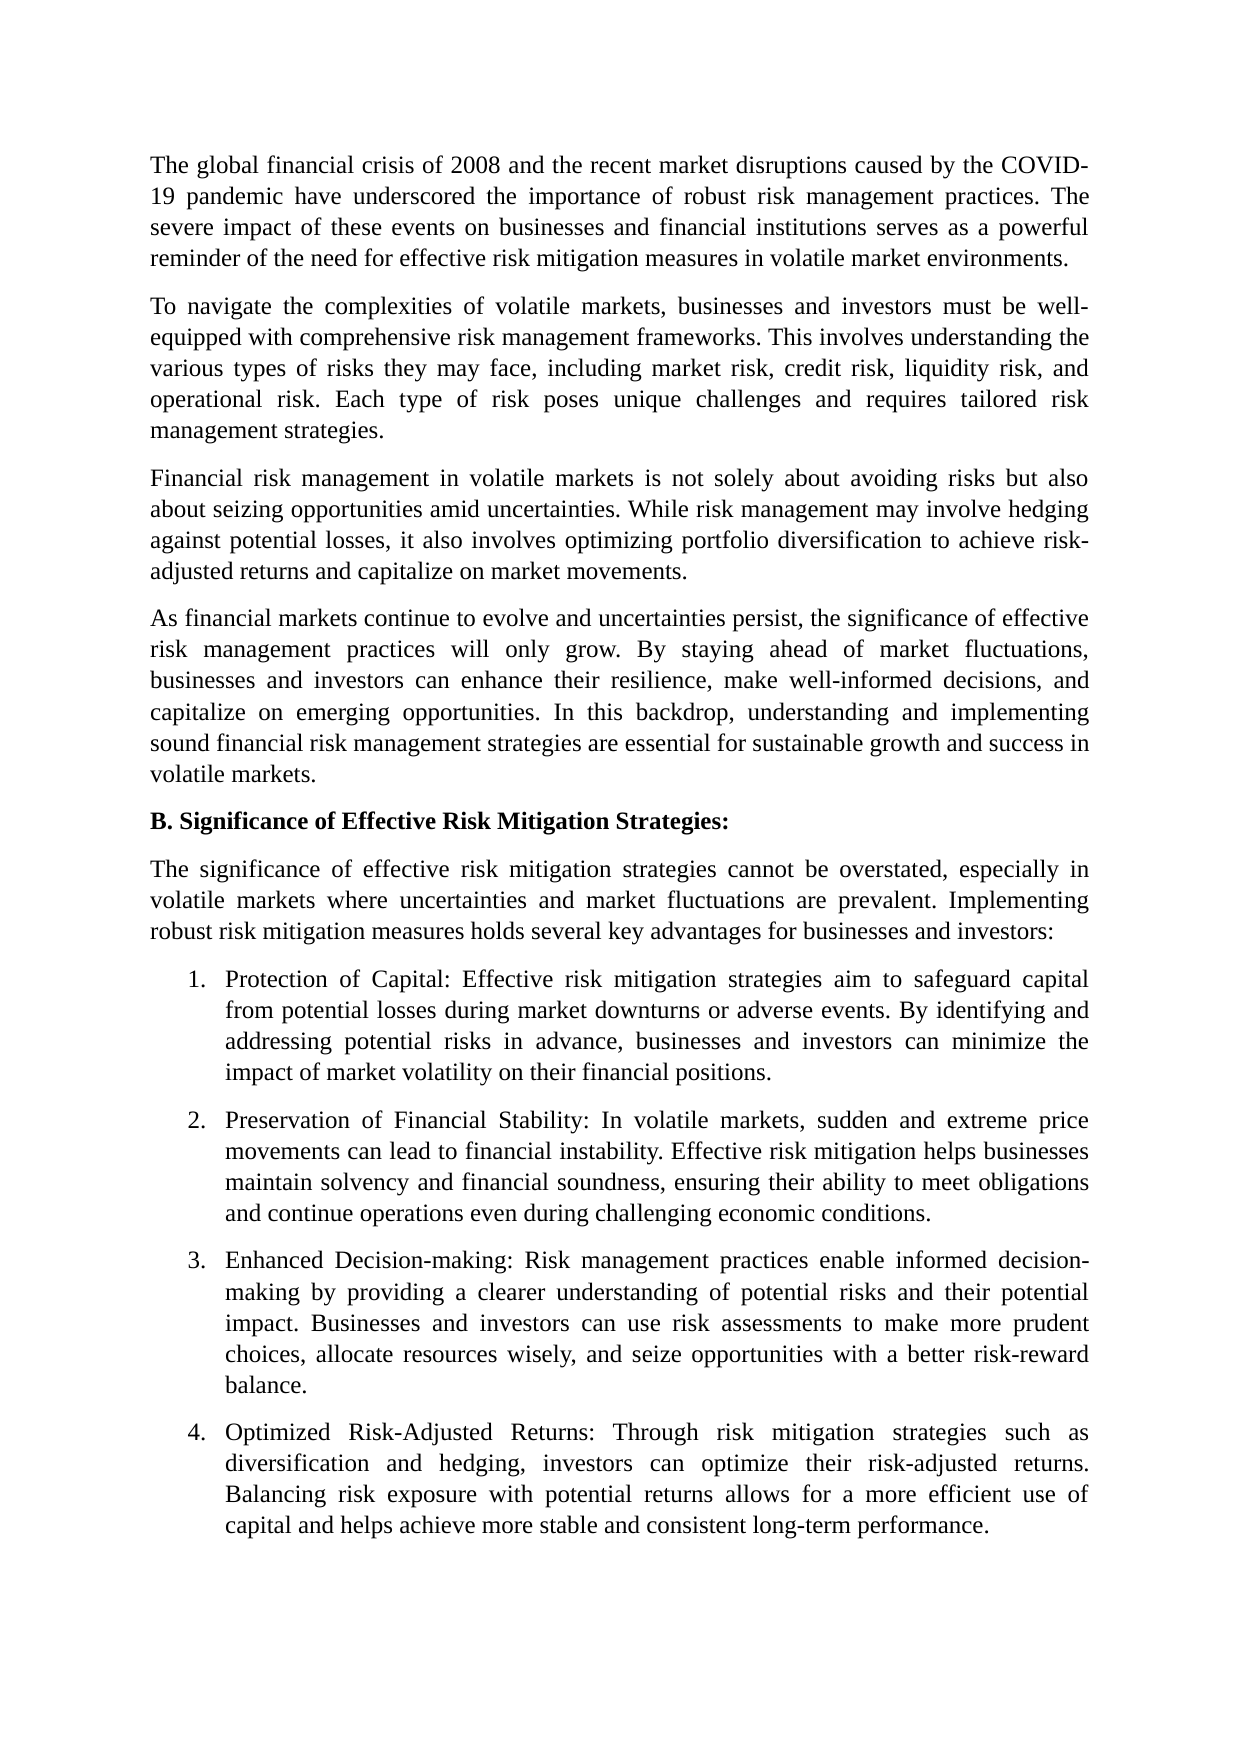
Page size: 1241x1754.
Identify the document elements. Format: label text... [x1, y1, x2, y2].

text The significance of effective risk mitigation strategies cannot be overstated, especially in volatile markets where uncertainties and market fluctuations are prevalent. Implementing robust risk mitigation measures holds several key advantages for businesses and investors: [150, 854, 1090, 945]
list Enhanced Decision-making: Risk management practices enable informed decision-making by providing a clearer understanding of potential risks and their potential impact. Businesses and investors can use risk assessments to make more prudent choices, allocate resources wisely, and seize opportunities with a better risk-reward balance. [187, 1246, 1090, 1398]
text Financial risk management in volatile markets is not solely about avoiding risks but also about seizing opportunities amid uncertainties. While risk management may involve hedging against potential losses, it also involves optimizing portfolio diversification to achieve risk-adjusted returns and capitalize on market movements. [150, 463, 1090, 584]
text To navigate the complexities of volatile markets, businesses and investors must be well-equipped with comprehensive risk management frameworks. This involves understanding the various types of risks they may face, including market risk, credit risk, liquidity risk, and operational risk. Each type of risk poses unique challenges and requires tailored risk management strategies. [150, 291, 1090, 444]
text B. Significance of Effective Risk Mitigation Strategies: [150, 806, 1090, 835]
list Preservation of Financial Stability: In volatile markets, sudden and extreme price movements can lead to financial instability. Effective risk mitigation helps businesses maintain solvency and financial soundness, ensuring their ability to meet obligations and continue operations even during challenging economic conditions. [187, 1105, 1090, 1227]
list Optimized Risk-Adjusted Returns: Through risk mitigation strategies such as diversification and hedging, investors can optimize their risk-adjusted returns. Balancing risk exposure with potential returns allows for a more efficient use of capital and helps achieve more stable and consistent long-term performance. [187, 1417, 1090, 1539]
text The global financial crisis of 2008 and the recent market disruptions caused by the COVID-19 pandemic have underscored the importance of robust risk management practices. The severe impact of these events on businesses and financial institutions serves as a powerful reminder of the need for effective risk mitigation measures in volatile market environments. [150, 150, 1090, 272]
text As financial markets continue to evolve and uncertainties persist, the significance of effective risk management practices will only grow. By staying ahead of market fluctuations, businesses and investors can enhance their resilience, make well-informed decisions, and capitalize on emerging opportunities. In this backdrop, understanding and implementing sound financial risk management strategies are essential for sustainable growth and success in volatile markets. [150, 603, 1090, 787]
list Protection of Capital: Effective risk mitigation strategies aim to safeguard capital from potential losses during market downturns or adverse events. By identifying and addressing potential risks in advance, businesses and investors can minimize the impact of market volatility on their financial positions. [187, 964, 1090, 1086]
